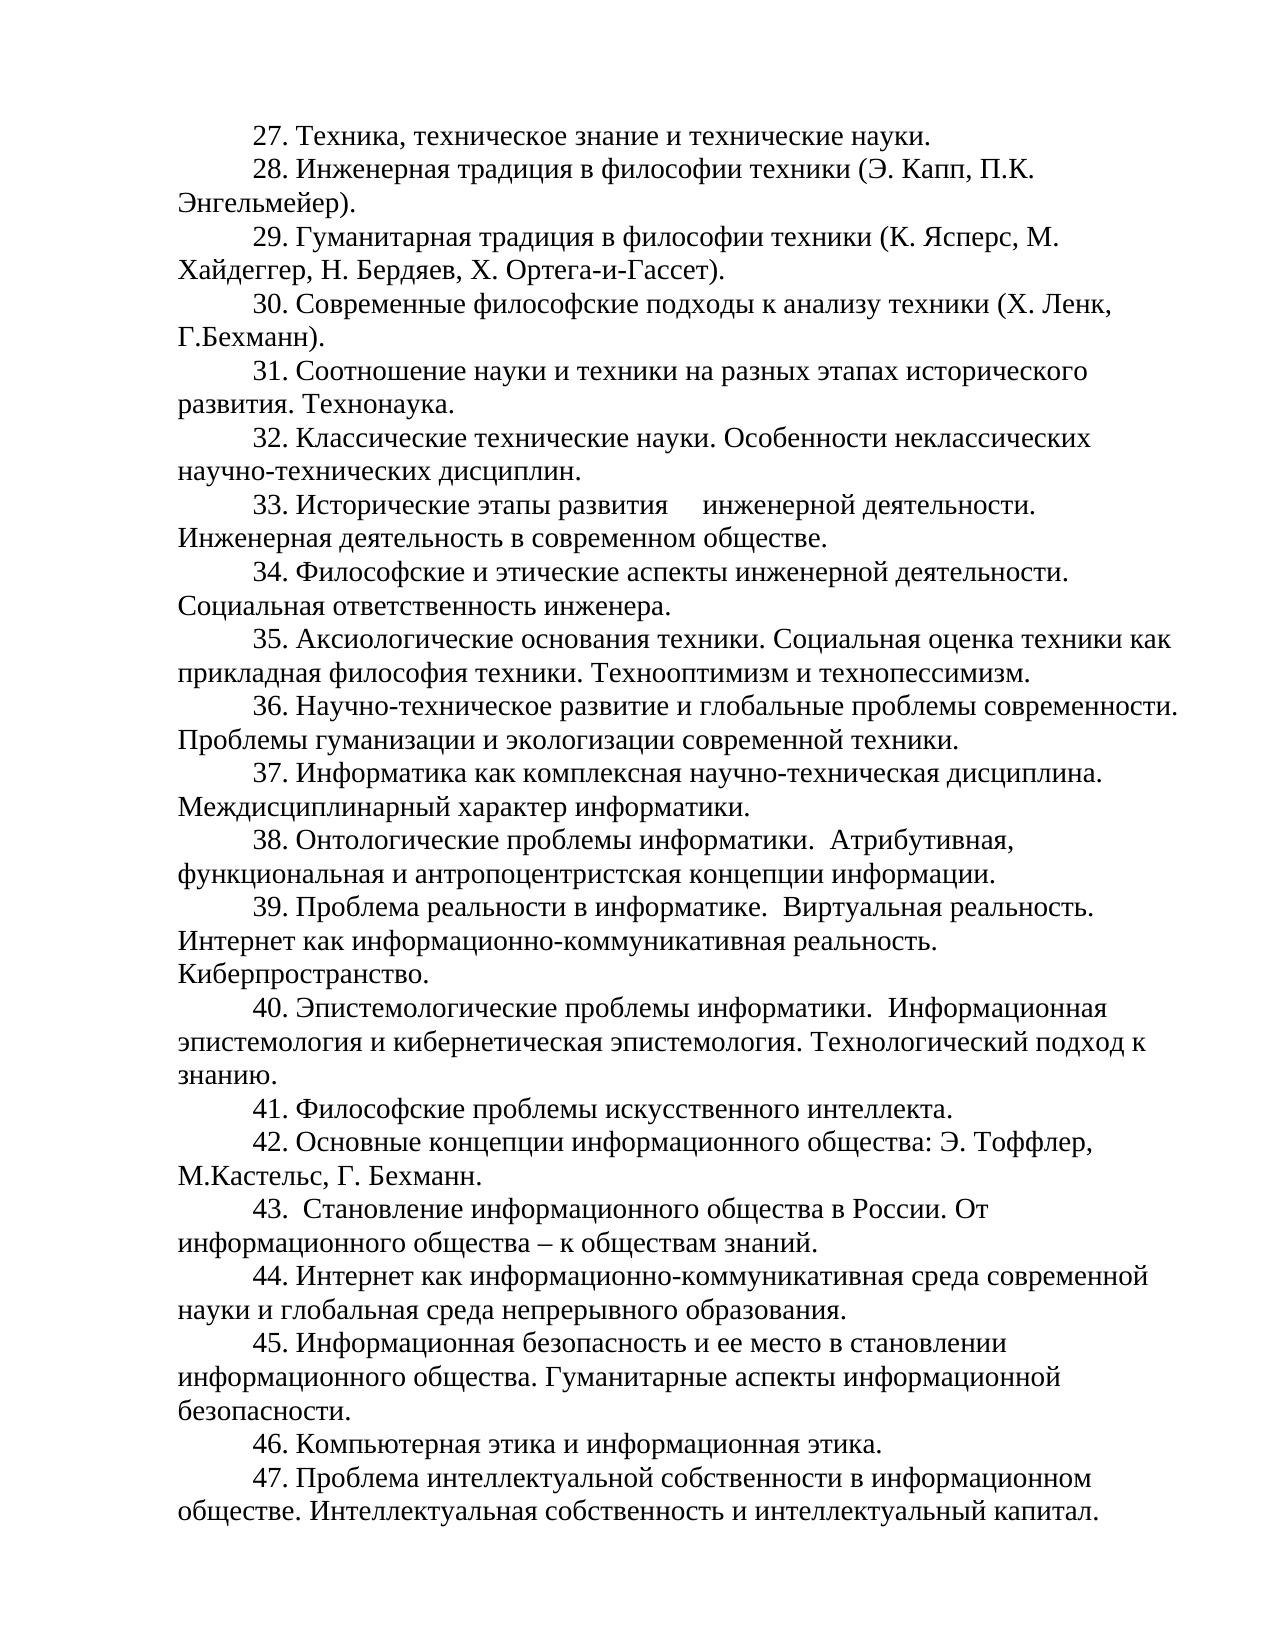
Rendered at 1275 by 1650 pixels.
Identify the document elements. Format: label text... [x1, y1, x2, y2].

list Научно-техническое развитие и глобальные проблемы современности. Проблемы гуманизации и экологизации современной техники. [177, 688, 1186, 755]
list Гуманитарная традиция в философии техники (К. Ясперс, М. Хайдеггер, Н. Бердяев, Х. Ортега-и-Гассет). [177, 219, 1186, 286]
list Исторические этапы развития инженерной деятельности. Инженерная деятельность в современном обществе. [177, 487, 1186, 554]
list Информационная безопасность и ее место в становлении информационного общества. Гуманитарные аспекты информационной безопасности. [177, 1326, 1186, 1426]
list Эпистемологические проблемы информатики. Информационная эпистемология и кибернетическая эпистемология. Технологический подход к знанию. [177, 990, 1186, 1091]
list Философские проблемы искусственного интеллекта. [177, 1091, 1186, 1124]
list Информатика как комплексная научно-техническая дисциплина. Междисциплинарный характер информатики. [177, 755, 1186, 822]
list Современные философские подходы к анализу техники (Х. Ленк, Г.Бехманн). [177, 286, 1186, 353]
list Проблема интеллектуальной собственности в информационном обществе. Интеллектуальная собственность и интеллектуальный капитал. [177, 1460, 1186, 1527]
list Онтологические проблемы информатики. Атрибутивная, функциональная и антропоцентристская концепции информации. [177, 822, 1186, 889]
list Основные концепции информационного общества: Э. Тоффлер, М.Кастельс, Г. Бехманн. [177, 1124, 1186, 1191]
list Становление информационного общества в России. От информационного общества – к обществам знаний. [177, 1191, 1186, 1258]
list Философские и этические аспекты инженерной деятельности. Социальная ответственность инженера. [177, 554, 1186, 621]
list Соотношение науки и техники на разных этапах исторического развития. Технонаука. [177, 353, 1186, 420]
list Компьютерная этика и информационная этика. [177, 1426, 1186, 1460]
list Интернет как информационно-коммуникативная среда современной науки и глобальная среда непрерывного образования. [177, 1258, 1186, 1326]
list Проблема реальности в информатике. Виртуальная реальность. Интернет как информационно-коммуникативная реальность. Киберпространство. [177, 889, 1186, 990]
list Техника, техническое знание и технические науки. [177, 118, 1186, 152]
list Аксиологические основания техники. Социальная оценка техники как прикладная философия техники. Технооптимизм и технопессимизм. [177, 621, 1186, 688]
list Классические технические науки. Особенности неклассических научно-технических дисциплин. [177, 420, 1186, 487]
list Инженерная традиция в философии техники (Э. Капп, П.К. Энгельмейер). [177, 152, 1186, 219]
